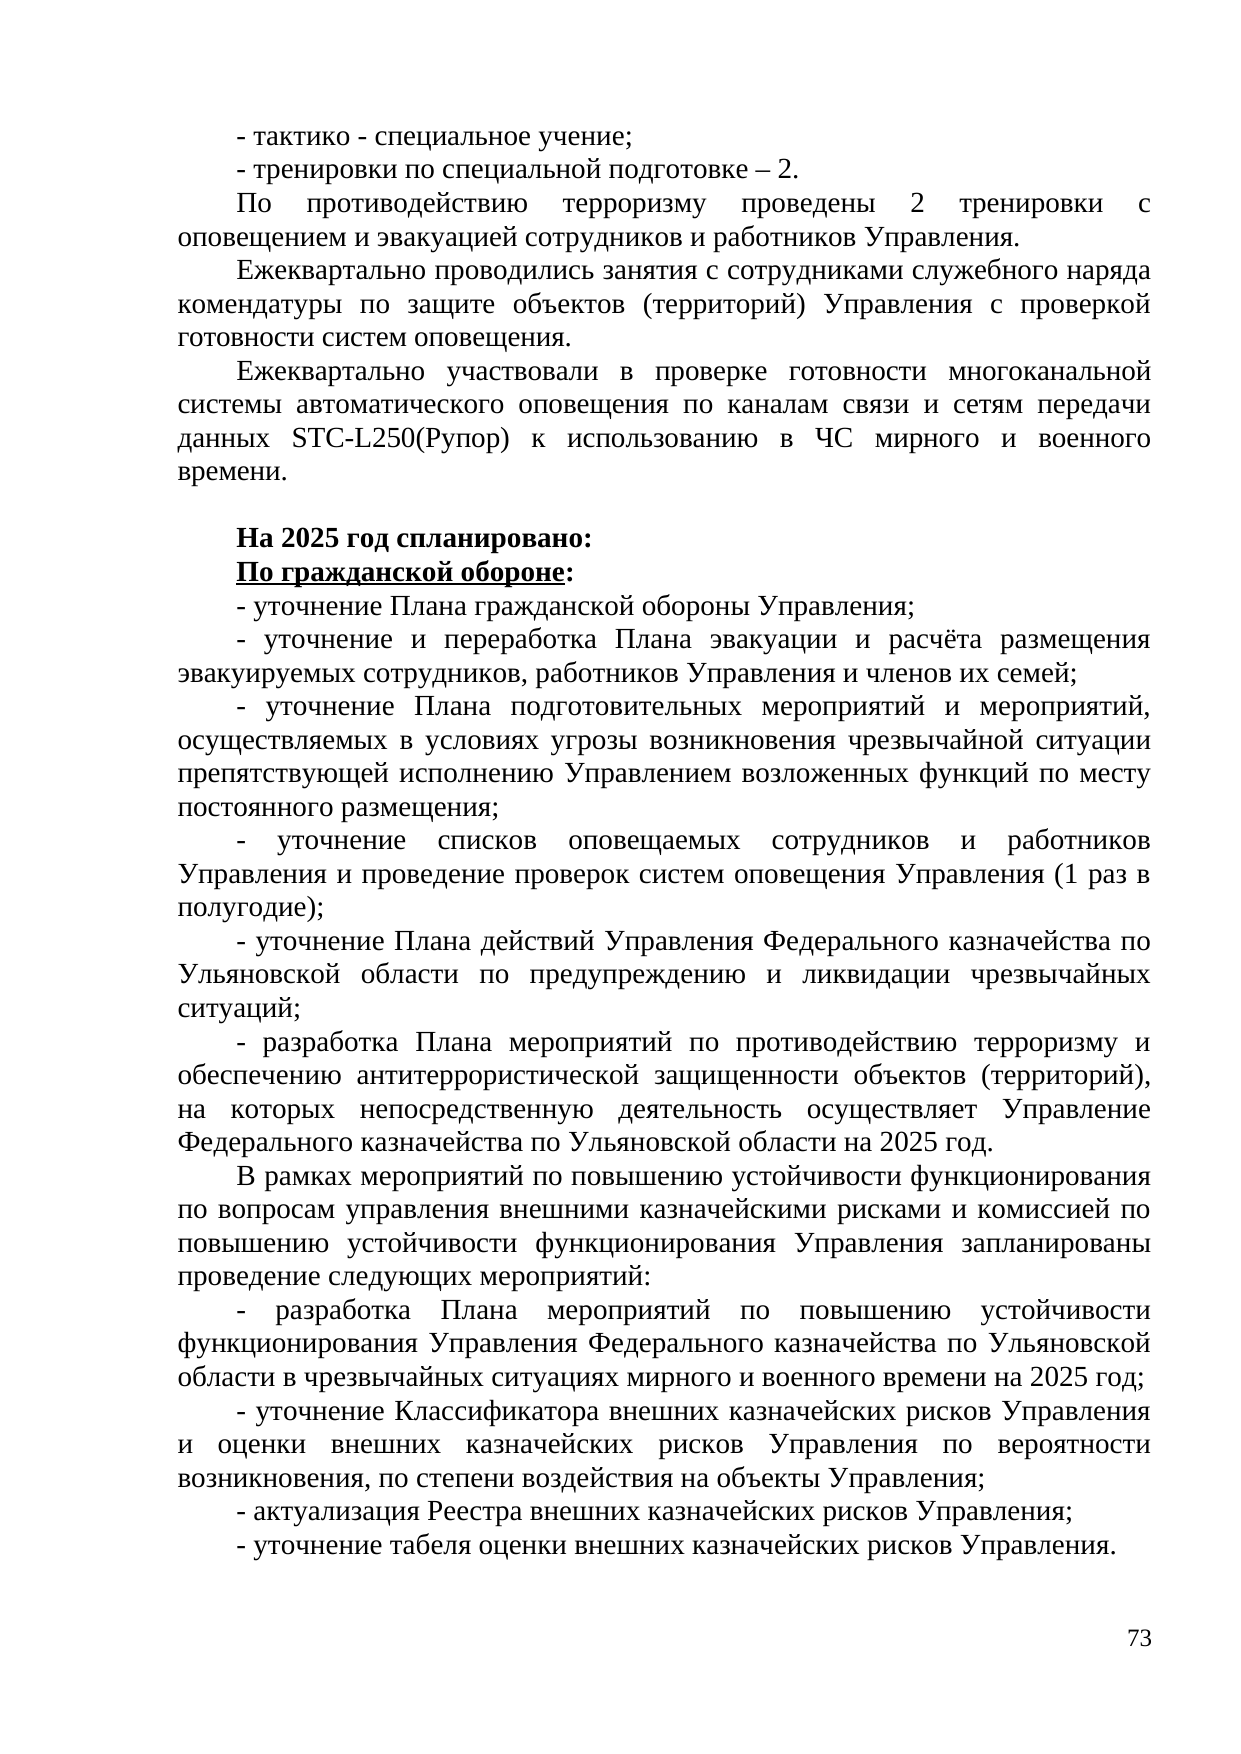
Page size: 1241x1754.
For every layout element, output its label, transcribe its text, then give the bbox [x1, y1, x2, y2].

text - тренировки по специальной подготовке – 2. [177, 152, 1152, 185]
text - уточнение Классификатора внешних казначейских рисков Управления и оценки внешних казначейских рисков Управления по вероятности возникновения, по степени воздействия на объекты Управления; [177, 1393, 1152, 1493]
text - уточнение Плана подготовительных мероприятий и мероприятий, осуществляемых в условиях угрозы возникновения чрезвычайной ситуации препятствующей исполнению Управлением возложенных функций по месту постоянного размещения; [177, 688, 1152, 822]
text - разработка Плана мероприятий по противодействию терроризму и обеспечению антитеррористической защищенности объектов (территорий), на которых непосредственную деятельность осуществляет Управление Федерального казначейства по Ульяновской области на 2025 год. [177, 1024, 1152, 1158]
text По противодействию терроризму проведены 2 тренировки с оповещением и эвакуацией сотрудников и работников Управления. [177, 185, 1152, 252]
text В рамках мероприятий по повышению устойчивости функционирования по вопросам управления внешними казначейскими рисками и комиссией по повышению устойчивости функционирования Управления запланированы проведение следующих мероприятий: [177, 1158, 1152, 1292]
text - уточнение табеля оценки внешних казначейских рисков Управления. [177, 1527, 1152, 1560]
text Ежеквартально проводились занятия с сотрудниками служебного наряда комендатуры по защите объектов (территорий) Управления с проверкой готовности систем оповещения. [177, 252, 1152, 353]
text - уточнение и переработка Плана эвакуации и расчёта размещения эвакуируемых сотрудников, работников Управления и членов их семей; [177, 621, 1152, 688]
text На 2025 год спланировано: [177, 521, 1152, 554]
text По гражданской обороне: [177, 554, 1152, 588]
text - уточнение списков оповещаемых сотрудников и работников Управления и проведение проверок систем оповещения Управления (1 раз в полугодие); [177, 822, 1152, 923]
text - тактико - специальное учение; [177, 118, 1152, 152]
text - уточнение Плана действий Управления Федерального казначейства по Ульяновской области по предупреждению и ликвидации чрезвычайных ситуаций; [177, 923, 1152, 1024]
text - уточнение Плана гражданской обороны Управления; [177, 588, 1152, 621]
text Ежеквартально участвовали в проверке готовности многоканальной системы автоматического оповещения по каналам связи и сетям передачи данных STC-L250(Рупор) к использованию в ЧС мирного и военного времени. [177, 353, 1152, 487]
text - актуализация Реестра внешних казначейских рисков Управления; [177, 1493, 1152, 1527]
text - разработка Плана мероприятий по повышению устойчивости функционирования Управления Федерального казначейства по Ульяновской области в чрезвычайных ситуациях мирного и военного времени на 2025 год; [177, 1292, 1152, 1393]
